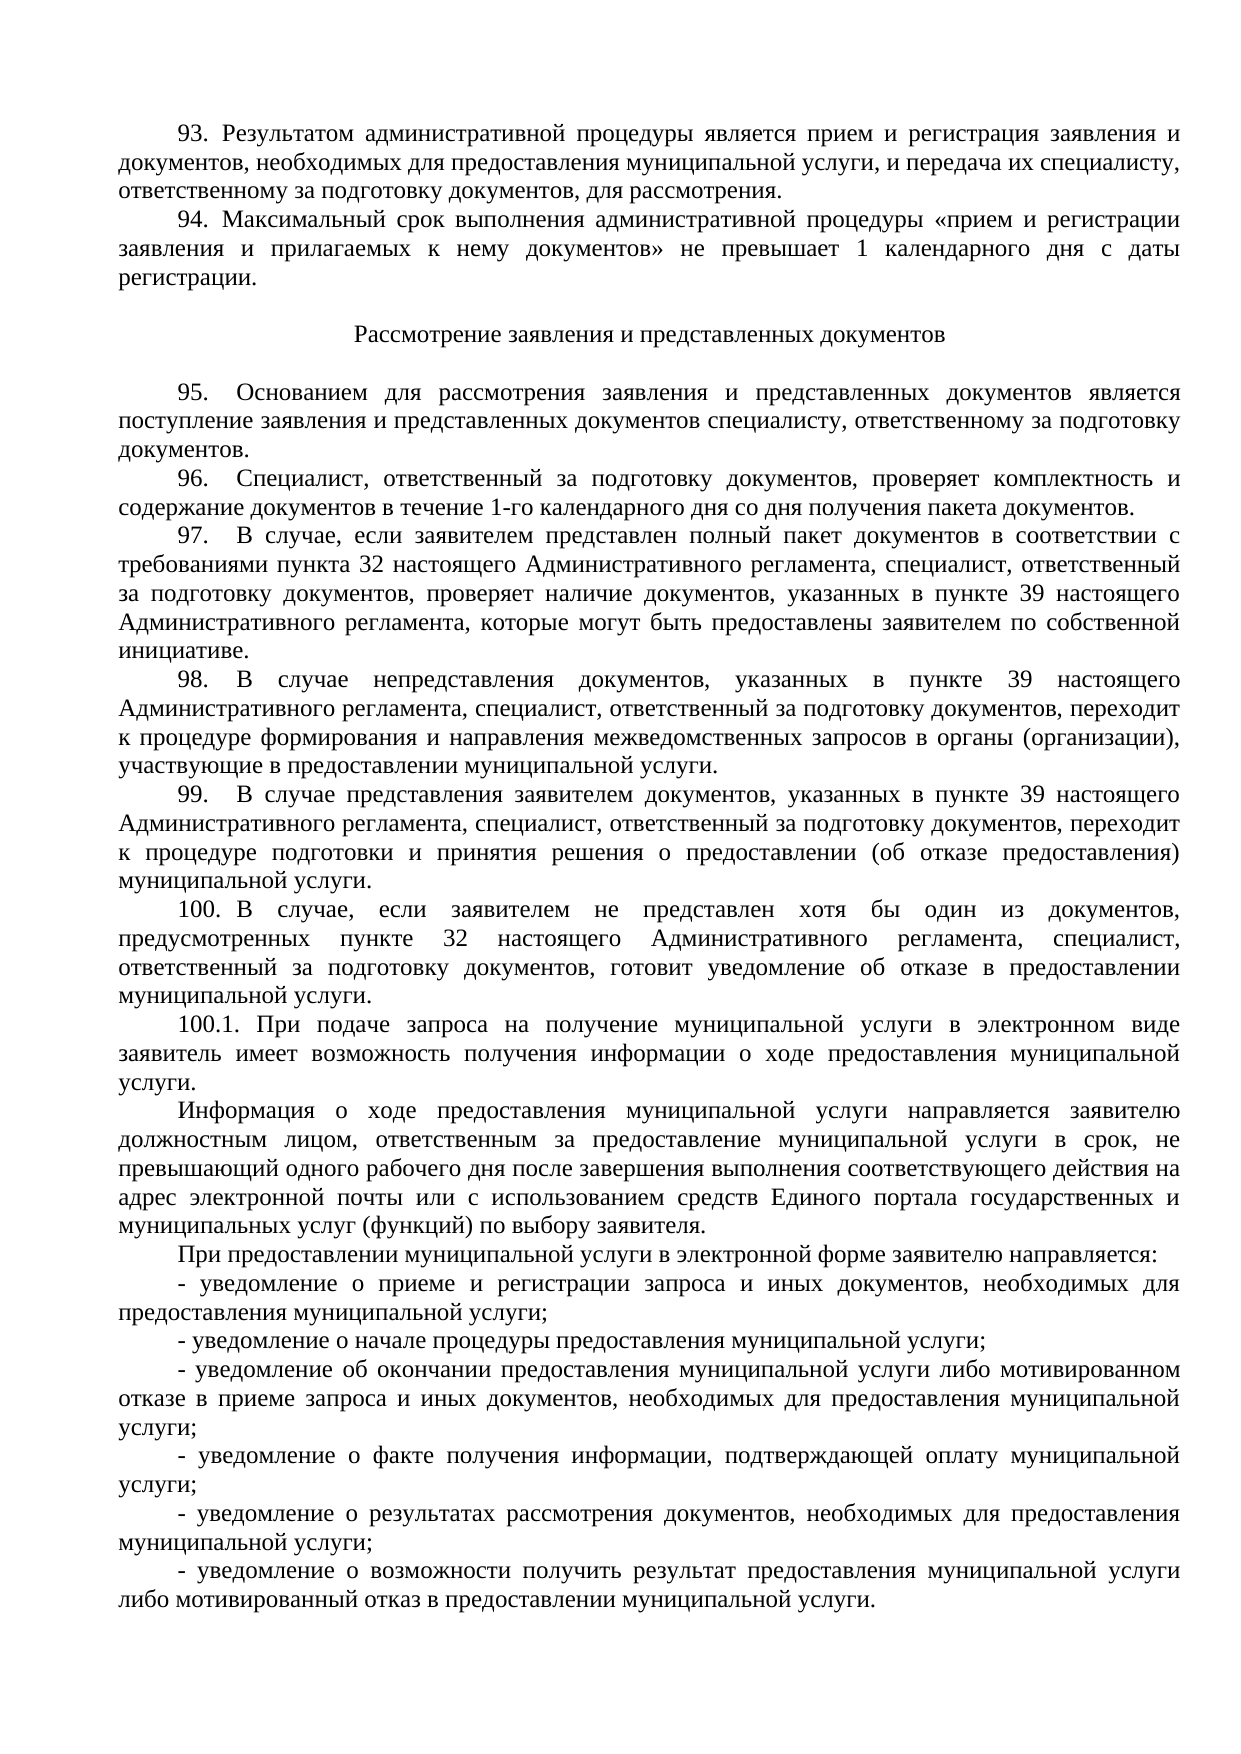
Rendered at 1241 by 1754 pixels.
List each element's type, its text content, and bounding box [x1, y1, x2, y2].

list В случае, если заявителем не представлен хотя бы один из документов, предусмотренных пункте 32 настоящего Административного регламента, специалист, ответственный за подготовку документов, готовит уведомление об отказе в предоставлении муниципальной услуги. [118, 894, 1181, 1009]
list При предоставлении муниципальной услуги в электронной форме заявителю направляется: [118, 1239, 1181, 1268]
list - уведомление об окончании предоставления муниципальной услуги либо мотивированном отказе в приеме запроса и иных документов, необходимых для предоставления муниципальной услуги; [118, 1354, 1181, 1441]
list Специалист, ответственный за подготовку документов, проверяет комплектность и содержание документов в течение 1-го календарного дня со дня получения пакета документов. [118, 463, 1181, 521]
list Рассмотрение заявления и представленных документов [118, 319, 1181, 348]
list - уведомление о приеме и регистрации запроса и иных документов, необходимых для предоставления муниципальной услуги; [118, 1268, 1181, 1326]
list В случае представления заявителем документов, указанных в пункте 39 настоящего Административного регламента, специалист, ответственный за подготовку документов, переходит к процедуре подготовки и принятия решения о предоставлении (об отказе предоставления) муниципальной услуги. [118, 779, 1181, 894]
list Максимальный срок выполнения административной процедуры «прием и регистрации заявления и прилагаемых к нему документов» не превышает 1 календарного дня с даты регистрации. [118, 204, 1181, 291]
text - уведомление о возможности получить результат предоставления муниципальной услуги либо мотивированный отказ в предоставлении муниципальной услуги. [118, 1556, 1181, 1613]
list - уведомление о результатах рассмотрения документов, необходимых для предоставления муниципальной услуги; [118, 1498, 1181, 1556]
list Результатом административной процедуры является прием и регистрация заявления и документов, необходимых для предоставления муниципальной услуги, и передача их специалисту, ответственному за подготовку документов, для рассмотрения. [118, 118, 1181, 204]
list Информация о ходе предоставления муниципальной услуги направляется заявителю должностным лицом, ответственным за предоставление муниципальной услуги в срок, не превышающий одного рабочего дня после завершения выполнения соответствующего действия на адрес электронной почты или с использованием средств Единого портала государственных и муниципальных услуг (функций) по выбору заявителя. [118, 1096, 1181, 1239]
list - уведомление о факте получения информации, подтверждающей оплату муниципальной услуги; [118, 1441, 1181, 1498]
list В случае, если заявителем представлен полный пакет документов в соответствии с требованиями пункта 32 настоящего Административного регламента, специалист, ответственный за подготовку документов, проверяет наличие документов, указанных в пункте 39 настоящего Административного регламента, которые могут быть предоставлены заявителем по собственной инициативе. [118, 521, 1181, 664]
list В случае непредставления документов, указанных в пункте 39 настоящего Административного регламента, специалист, ответственный за подготовку документов, переходит к процедуре формирования и направления межведомственных запросов в органы (организации), участвующие в предоставлении муниципальной услуги. [118, 664, 1181, 779]
list 100.1. При подаче запроса на получение муниципальной услуги в электронном виде заявитель имеет возможность получения информации о ходе предоставления муниципальной услуги. [118, 1009, 1181, 1096]
list Основанием для рассмотрения заявления и представленных документов является поступление заявления и представленных документов специалисту, ответственному за подготовку документов. [118, 377, 1181, 463]
list - уведомление о начале процедуры предоставления муниципальной услуги; [118, 1326, 1181, 1354]
